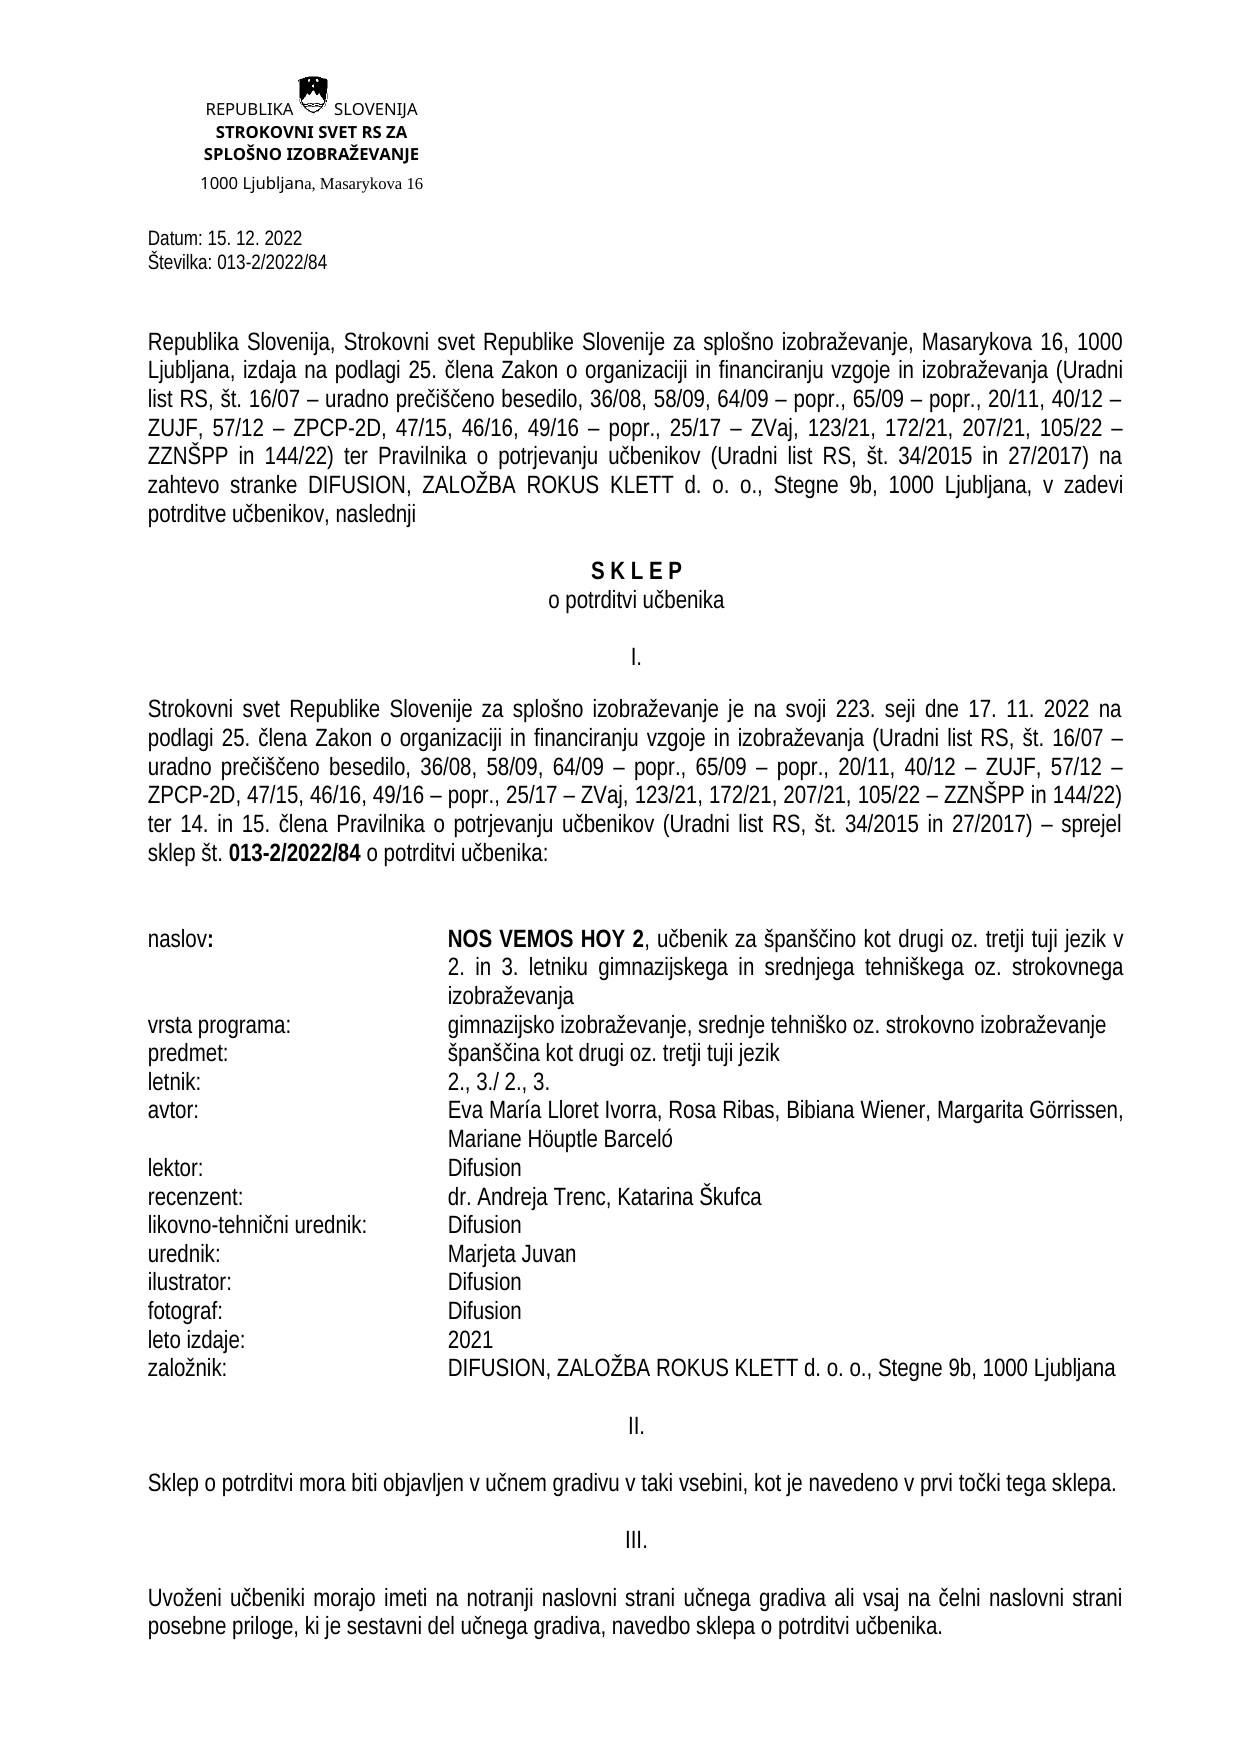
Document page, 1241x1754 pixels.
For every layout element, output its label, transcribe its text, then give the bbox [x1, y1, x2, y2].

text letnik: 2., 3./ 2., 3. [148, 1067, 1125, 1096]
text Številka: 013-2/2022/84 [148, 250, 1125, 274]
text leto izdaje: 2021 [148, 1325, 1125, 1353]
text naslov: NOS VEMOS HOY 2, učbenik za španščino kot drugi oz. tretji tuji jezik v 2. in 3. letniku gimnazijskega in srednjega tehniškega oz. strokovnega izobraževanja [148, 924, 1125, 1009]
text Republika Slovenija, Strokovni svet Republike Slovenije za splošno izobraževanje, Masarykova 16, 1000 Ljubljana, izdaja na podlagi 25. člena Zakon o organizaciji in financiranju vzgoje in izobraževanja (Uradni list RS, št. 16/07 – uradno prečiščeno besedilo, 36/08, 58/09, 64/09 – popr., 65/09 – popr., 20/11, 40/12 – ZUJF, 57/12 – ZPCP-2D, 47/15, 46/16, 49/16 – popr., 25/17 – ZVaj, 123/21, 172/21, 207/21, 105/22 – ZZNŠPP in 144/22) ter Pravilnika o potrjevanju učbenikov (Uradni list RS, št. 34/2015 in 27/2017) na zahtevo stranke DIFUSION, ZALOŽBA ROKUS KLETT d. o. o., Stegne 9b, 1000 Ljubljana, v zadevi potrditve učbenikov, naslednji [148, 327, 1125, 527]
text vrsta programa: gimnazijsko izobraževanje, srednje tehniško oz. strokovno izobraževanje [148, 1009, 1125, 1038]
text REPUBLIKA SLOVENIJA [148, 75, 475, 120]
text recenzent: dr. Andreja Trenc, Katarina Škufca [148, 1181, 1125, 1210]
text II. [148, 1411, 1125, 1439]
text o potrditvi učbenika [148, 584, 1125, 613]
text predmet: španščina kot drugi oz. tretji tuji jezik [148, 1038, 1125, 1067]
text III. [148, 1525, 1125, 1554]
text založnik: DIFUSION, ZALOŽBA ROKUS KLETT d. o. o., Stegne 9b, 1000 Ljubljana [148, 1353, 1125, 1382]
text Sklep o potrditvi mora biti objavljen v učnem gradivu v taki vsebini, kot je navedeno v prvi točki tega sklepa. [148, 1468, 1125, 1497]
text avtor: Eva María Lloret Ivorra, Rosa Ribas, Bibiana Wiener, Margarita Görrissen, Mariane Höuptle Barceló [148, 1096, 1125, 1153]
text urednik: Marjeta Juvan [148, 1239, 1125, 1267]
text fotograf: Difusion [148, 1296, 1125, 1325]
text Uvoženi učbeniki morajo imeti na notranji naslovni strani učnega gradiva ali vsaj na čelni naslovni strani posebne priloge, ki je sestavni del učnega gradiva, navedbo sklepa o potrditvi učbenika. [148, 1582, 1125, 1640]
text ilustrator: Difusion [148, 1267, 1125, 1296]
text STROKOVNI SVET RS ZA [148, 120, 475, 143]
text Strokovni svet Republike Slovenije za splošno izobraževanje je na svoji 223. seji dne 17. 11. 2022 na podlagi 25. člena Zakon o organizaciji in financiranju vzgoje in izobraževanja (Uradni list RS, št. 16/07 – uradno prečiščeno besedilo, 36/08, 58/09, 64/09 – popr., 65/09 – popr., 20/11, 40/12 – ZUJF, 57/12 – ZPCP-2D, 47/15, 46/16, 49/16 – popr., 25/17 – ZVaj, 123/21, 172/21, 207/21, 105/22 – ZZNŠPP in 144/22) ter 14. in 15. člena Pravilnika o potrjevanju učbenikov (Uradni list RS, št. 34/2015 in 27/2017) – sprejel sklep št. 013-2/2022/84 o potrditvi učbenika: [148, 694, 1125, 866]
text 1000 Ljubljana, Masarykova 16 [148, 172, 475, 194]
text Datum: 15. 12. 2022 [148, 226, 475, 250]
text likovno-tehnični urednik: Difusion [148, 1210, 1125, 1239]
text S K L E P [148, 556, 1125, 584]
picture [297, 75, 330, 116]
text SPLOŠNO IZOBRAŽEVANJE [148, 143, 475, 166]
text lektor: Difusion [148, 1153, 1125, 1181]
text I. [148, 642, 1125, 671]
